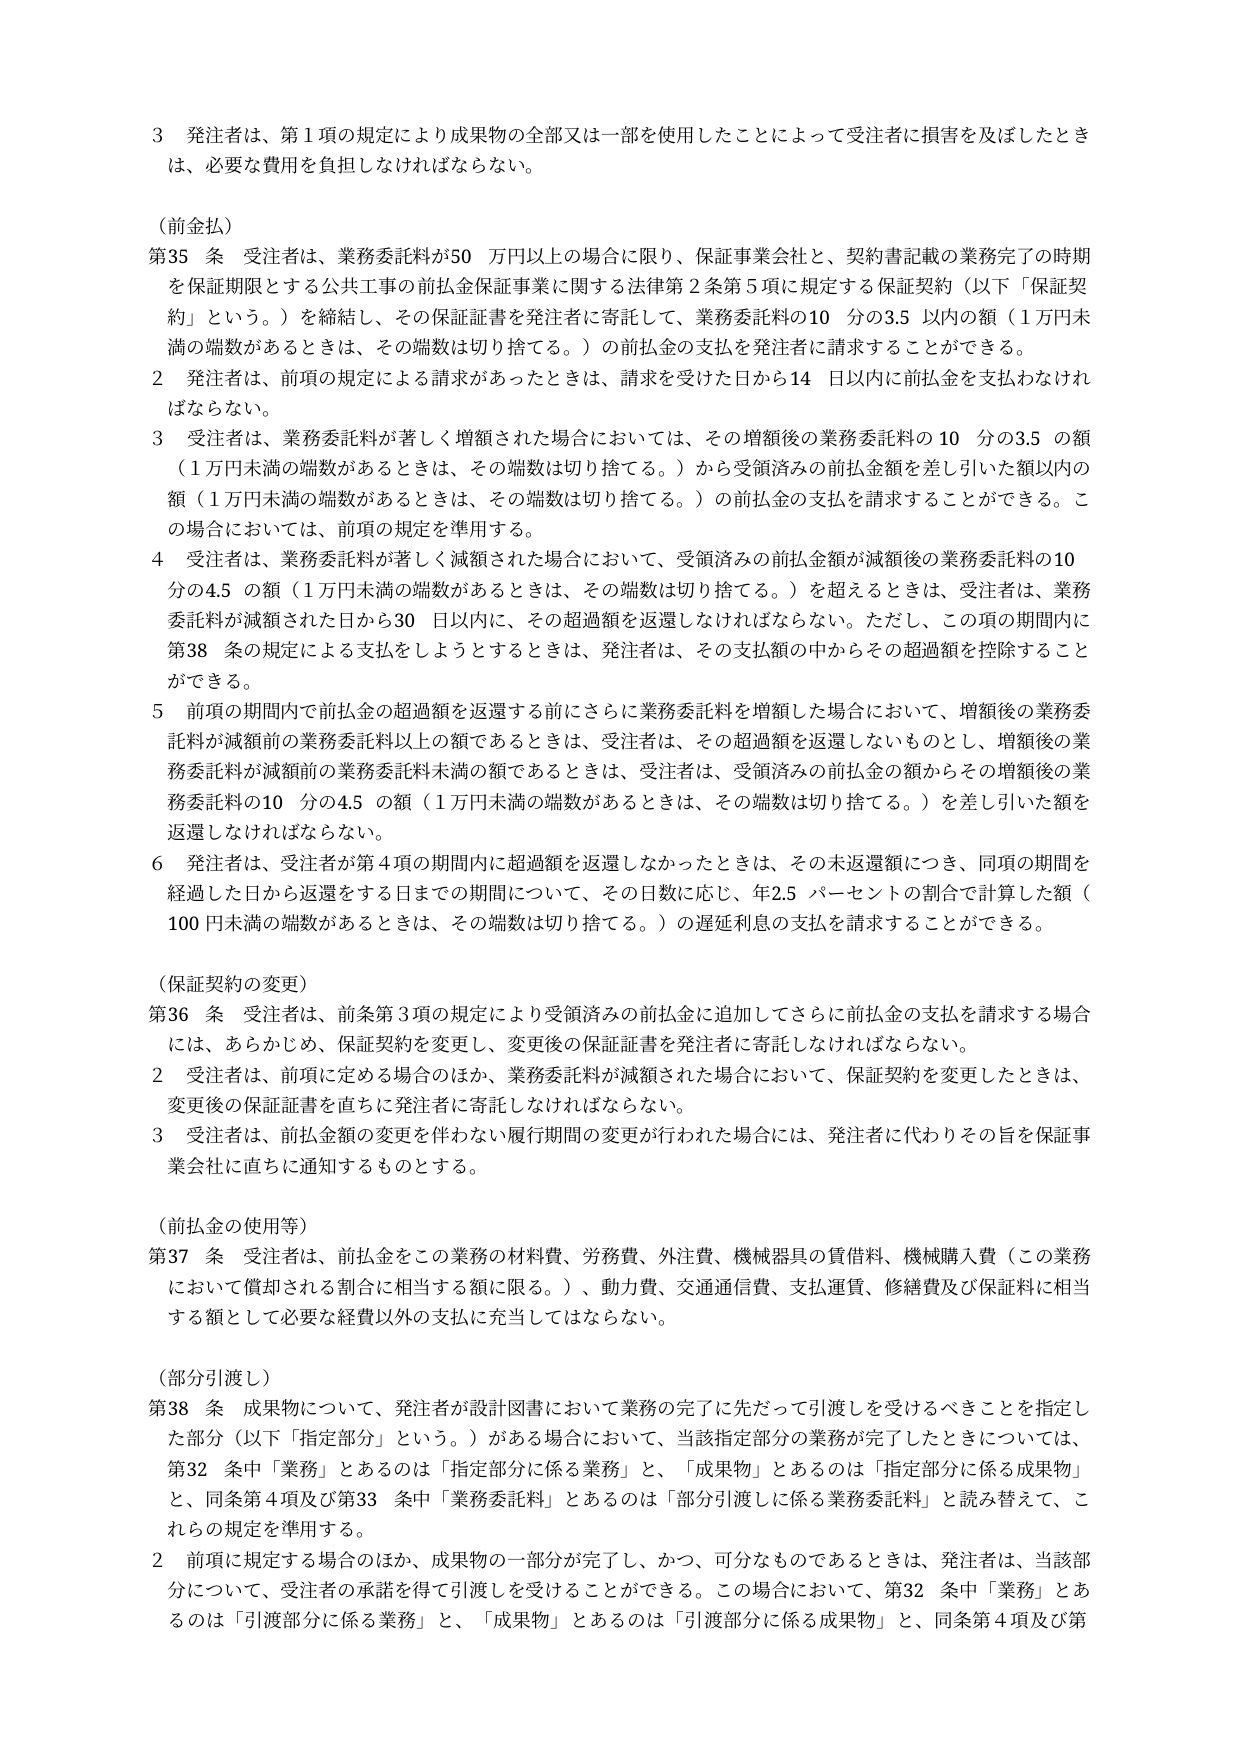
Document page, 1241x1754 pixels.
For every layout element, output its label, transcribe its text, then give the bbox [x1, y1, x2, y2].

text ５ 前項の期間内で前払金の超過額を返還する前にさらに業務委託料を増額した場合において、増額後の業務委託料が減額前の業務委託料以上の額であるときは、受注者は、その超過額を返還しないものとし、増額後の業務委託料が減額前の業務委託料未満の額であるときは、受注者は、受領済みの前払金の額からその増額後の業務委託料の10分の4.5の額（１万円未満の端数があるときは、その端数は切り捨てる。）を差し引いた額を返還しなければならない。 [149, 695, 1091, 847]
text 第36条 受注者は、前条第３項の規定により受領済みの前払金に追加してさらに前払金の支払を請求する場合には、あらかじめ、保証契約を変更し、変更後の保証証書を発注者に寄託しなければならない。 [149, 998, 1091, 1059]
text （前金払） [149, 210, 1091, 240]
text ６ 発注者は、受注者が第４項の期間内に超過額を返還しなかったときは、その未返還額につき、同項の期間を経過した日から返還をする日までの期間について、その日数に応じ、年2.5パーセントの割合で計算した額（ 100円未満の端数があるときは、その端数は切り捨てる。）の遅延利息の支払を請求することができる。 [149, 847, 1091, 938]
text 第38条 成果物について、発注者が設計図書において業務の完了に先だって引渡しを受けるべきことを指定した部分（以下「指定部分」という。）がある場合において、当該指定部分の業務が完了したときについては、第32条中「業務」とあるのは「指定部分に係る業務」と、「成果物」とあるのは「指定部分に係る成果物」と、同条第４項及び第33条中「業務委託料」とあるのは「部分引渡しに係る業務委託料」と読み替えて、これらの規定を準用する。 [149, 1392, 1091, 1544]
text 第35条 受注者は、業務委託料が50万円以上の場合に限り、保証事業会社と、契約書記載の業務完了の時期を保証期限とする公共工事の前払金保証事業に関する法律第２条第５項に規定する保証契約（以下「保証契約」という。）を締結し、その保証証書を発注者に寄託して、業務委託料の10分の3.5以内の額（１万円未満の端数があるときは、その端数は切り捨てる。）の前払金の支払を発注者に請求することができる。 [149, 240, 1091, 362]
text （前払金の使用等） [149, 1210, 1091, 1241]
text （保証契約の変更） [149, 968, 1091, 998]
text ２ 発注者は、前項の規定による請求があったときは、請求を受けた日から14日以内に前払金を支払わなければならない。 [149, 362, 1091, 422]
text ２ 受注者は、前項に定める場合のほか、業務委託料が減額された場合において、保証契約を変更したときは、変更後の保証証書を直ちに発注者に寄託しなければならない。 [149, 1059, 1091, 1119]
text （部分引渡し） [149, 1362, 1091, 1392]
text ３ 受注者は、業務委託料が著しく増額された場合においては、その増額後の業務委託料の10分の3.5の額（１万円未満の端数があるときは、その端数は切り捨てる。）から受領済みの前払金額を差し引いた額以内の額（１万円未満の端数があるときは、その端数は切り捨てる。）の前払金の支払を請求することができる。この場合においては、前項の規定を準用する。 [149, 422, 1091, 543]
text ３ 受注者は、前払金額の変更を伴わない履行期間の変更が行われた場合には、発注者に代わりその旨を保証事業会社に直ちに通知するものとする。 [149, 1119, 1091, 1180]
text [149, 1544, 1091, 1635]
text 第37条 受注者は、前払金をこの業務の材料費、労務費、外注費、機械器具の賃借料、機械購入費（この業務において償却される割合に相当する額に限る。）、動力費、交通通信費、支払運賃、修繕費及び保証料に相当する額として必要な経費以外の支払に充当してはならない。 [149, 1241, 1091, 1332]
text ３ 発注者は、第１項の規定により成果物の全部又は一部を使用したことによって受注者に損害を及ぼしたときは、必要な費用を負担しなければならない。 [149, 119, 1091, 180]
text ４ 受注者は、業務委託料が著しく減額された場合において、受領済みの前払金額が減額後の業務委託料の10分の4.5の額（１万円未満の端数があるときは、その端数は切り捨てる。）を超えるときは、受注者は、業務委託料が減額された日から30日以内に、その超過額を返還しなければならない。ただし、この項の期間内に第38条の規定による支払をしようとするときは、発注者は、その支払額の中からその超過額を控除することができる。 [149, 543, 1091, 695]
